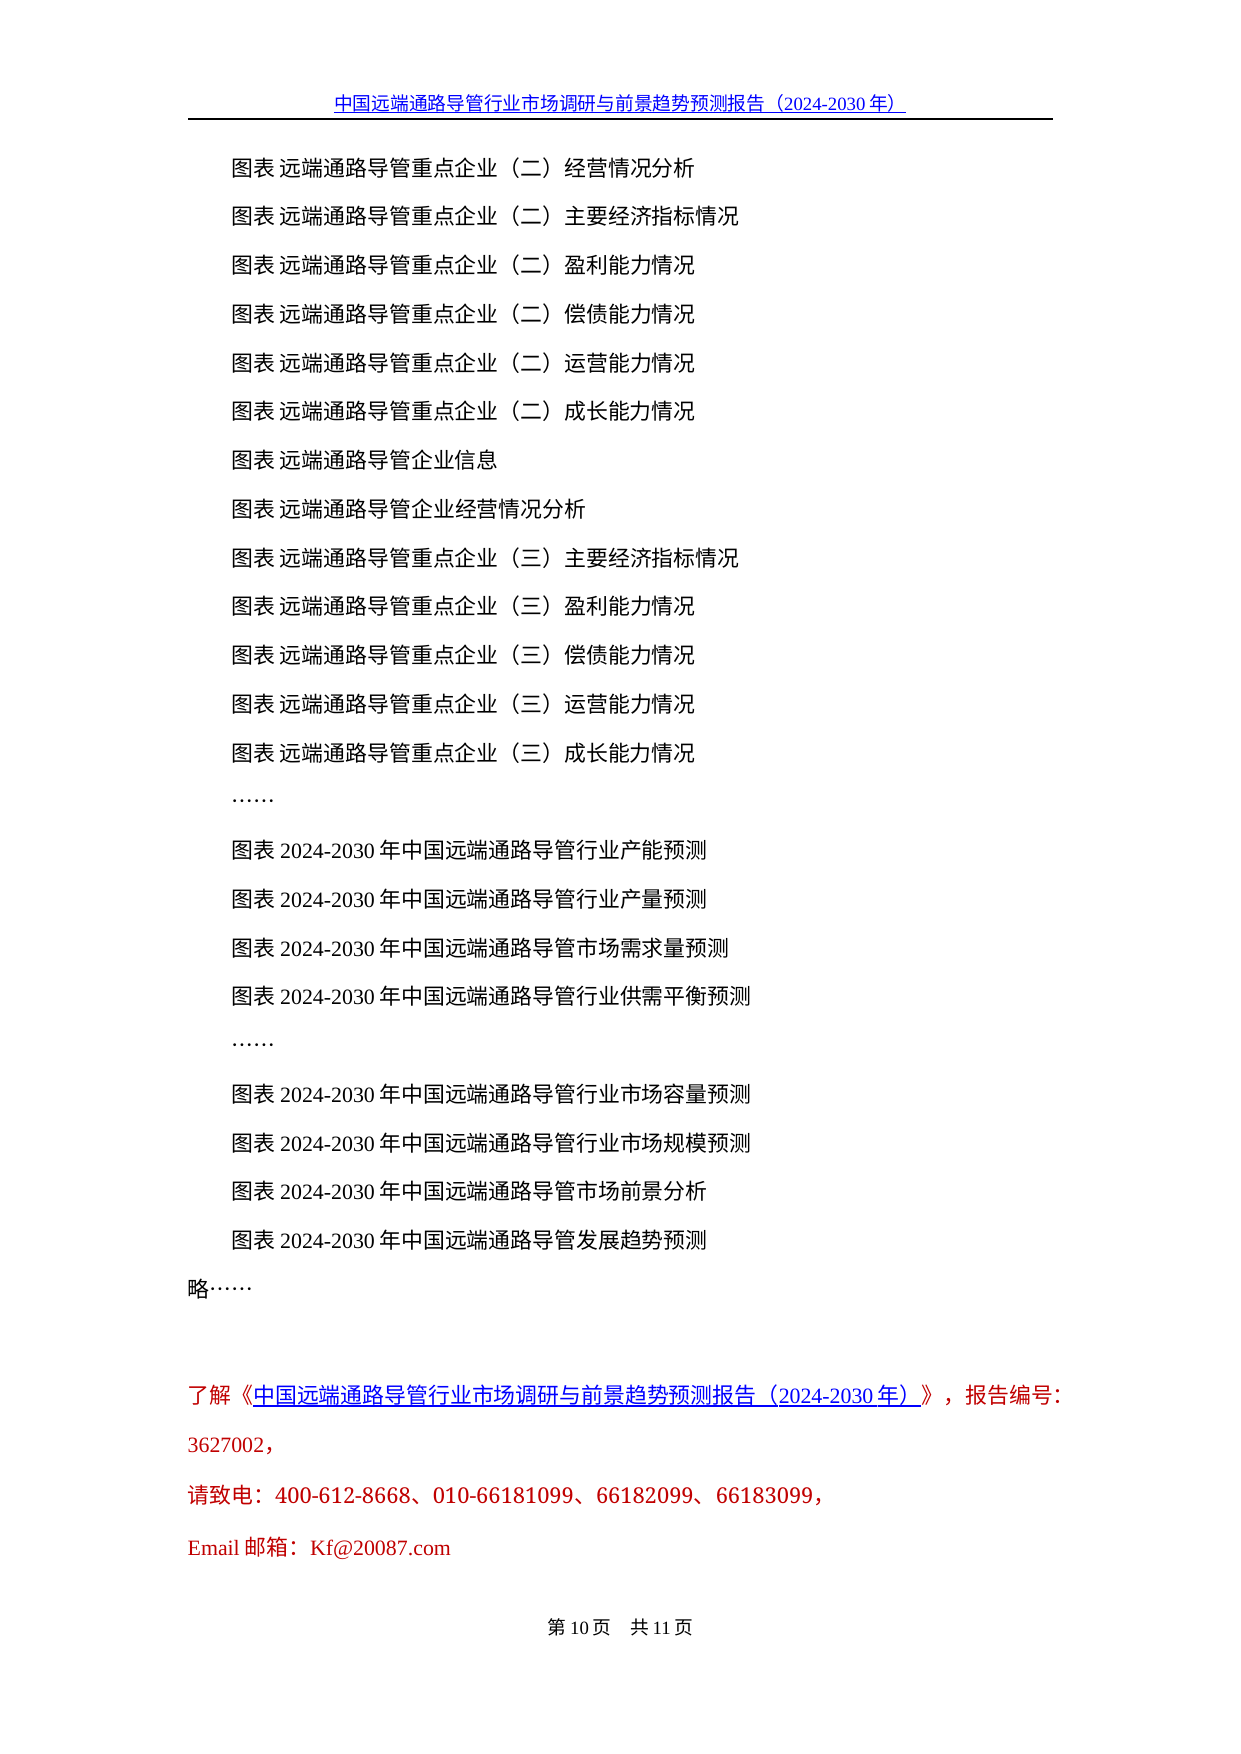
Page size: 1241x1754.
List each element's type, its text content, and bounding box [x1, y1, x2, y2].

text Email邮箱：Kf@20087.com [187, 1530, 1053, 1562]
text 了解《中国远端通路导管行业市场调研与前景趋势预测报告（2024-2030年）》，报告编号：3627002， [187, 1378, 1053, 1459]
text 请致电：400-612-8668、010-66181099、66182099、66183099， [187, 1478, 1053, 1511]
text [187, 150, 1053, 1304]
